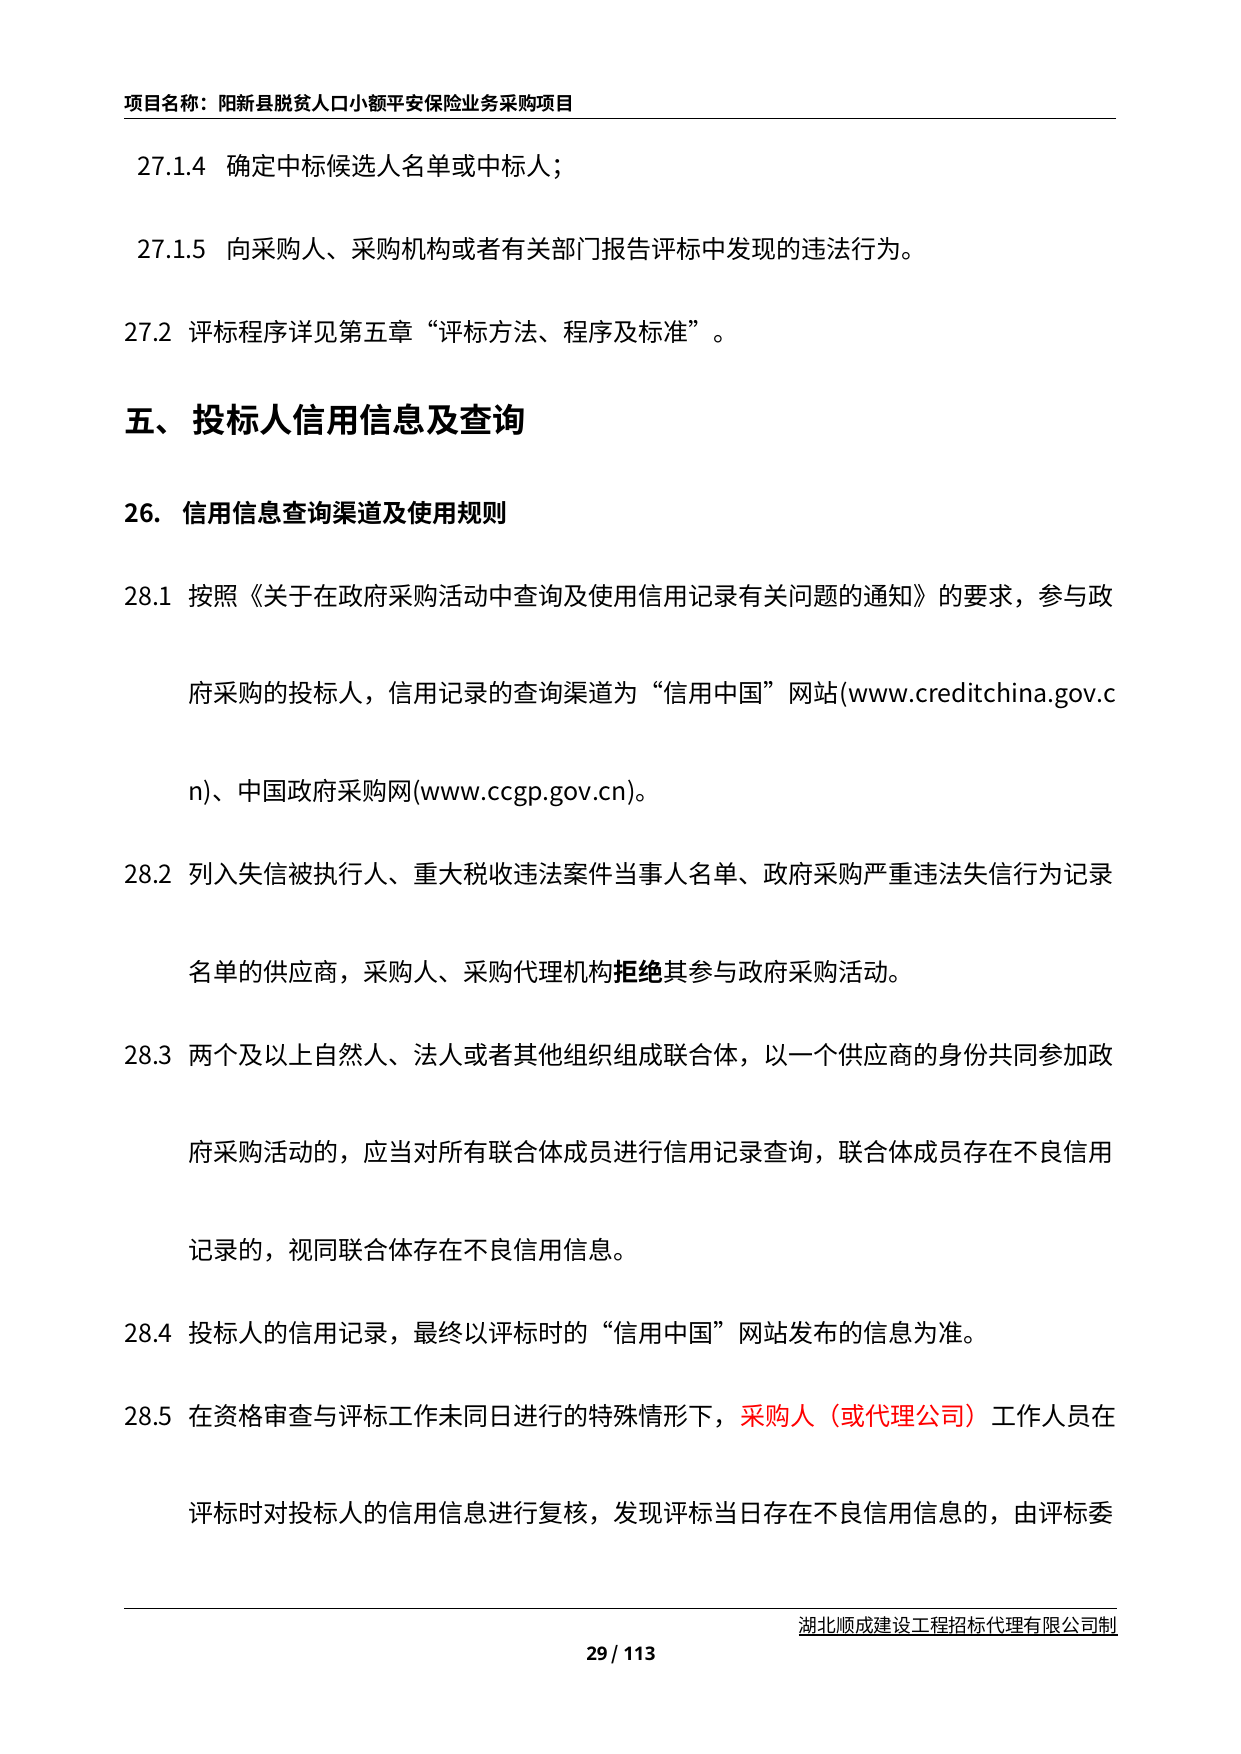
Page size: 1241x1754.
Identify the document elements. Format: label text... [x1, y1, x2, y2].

list 列入失信被执行人、重大税收违法案件当事人名单、政府采购严重违法失信行为记录名单的供应商，采购人、采购代理机构拒绝其参与政府采购活动。 [124, 840, 1116, 1003]
list 评标程序详见第五章“评标方法、程序及标准”。 [124, 298, 1116, 363]
list 两个及以上自然人、法人或者其他组织组成联合体，以一个供应商的身份共同参加政府采购活动的，应当对所有联合体成员进行信用记录查询，联合体成员存在不良信用记录的，视同联合体存在不良信用信息。 [124, 1021, 1116, 1281]
list 向采购人、采购机构或者有关部门报告评标中发现的违法行为。 [137, 215, 1116, 280]
list 按照《关于在政府采购活动中查询及使用信用记录有关问题的通知》的要求，参与政府采购的投标人，信用记录的查询渠道为“信用中国”网站(www.creditchina.gov.cn)、中国政府采购网(www.ccgp.gov.cn)。 [124, 562, 1116, 822]
list 投标人的信用记录，最终以评标时的“信用中国”网站发布的信息为准。 [124, 1299, 1116, 1364]
list 确定中标候选人名单或中标人； [137, 132, 1116, 197]
list 信用信息查询渠道及使用规则 [124, 479, 1116, 544]
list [124, 1382, 1116, 1544]
subtitle 投标人信用信息及查询 [124, 386, 1116, 451]
